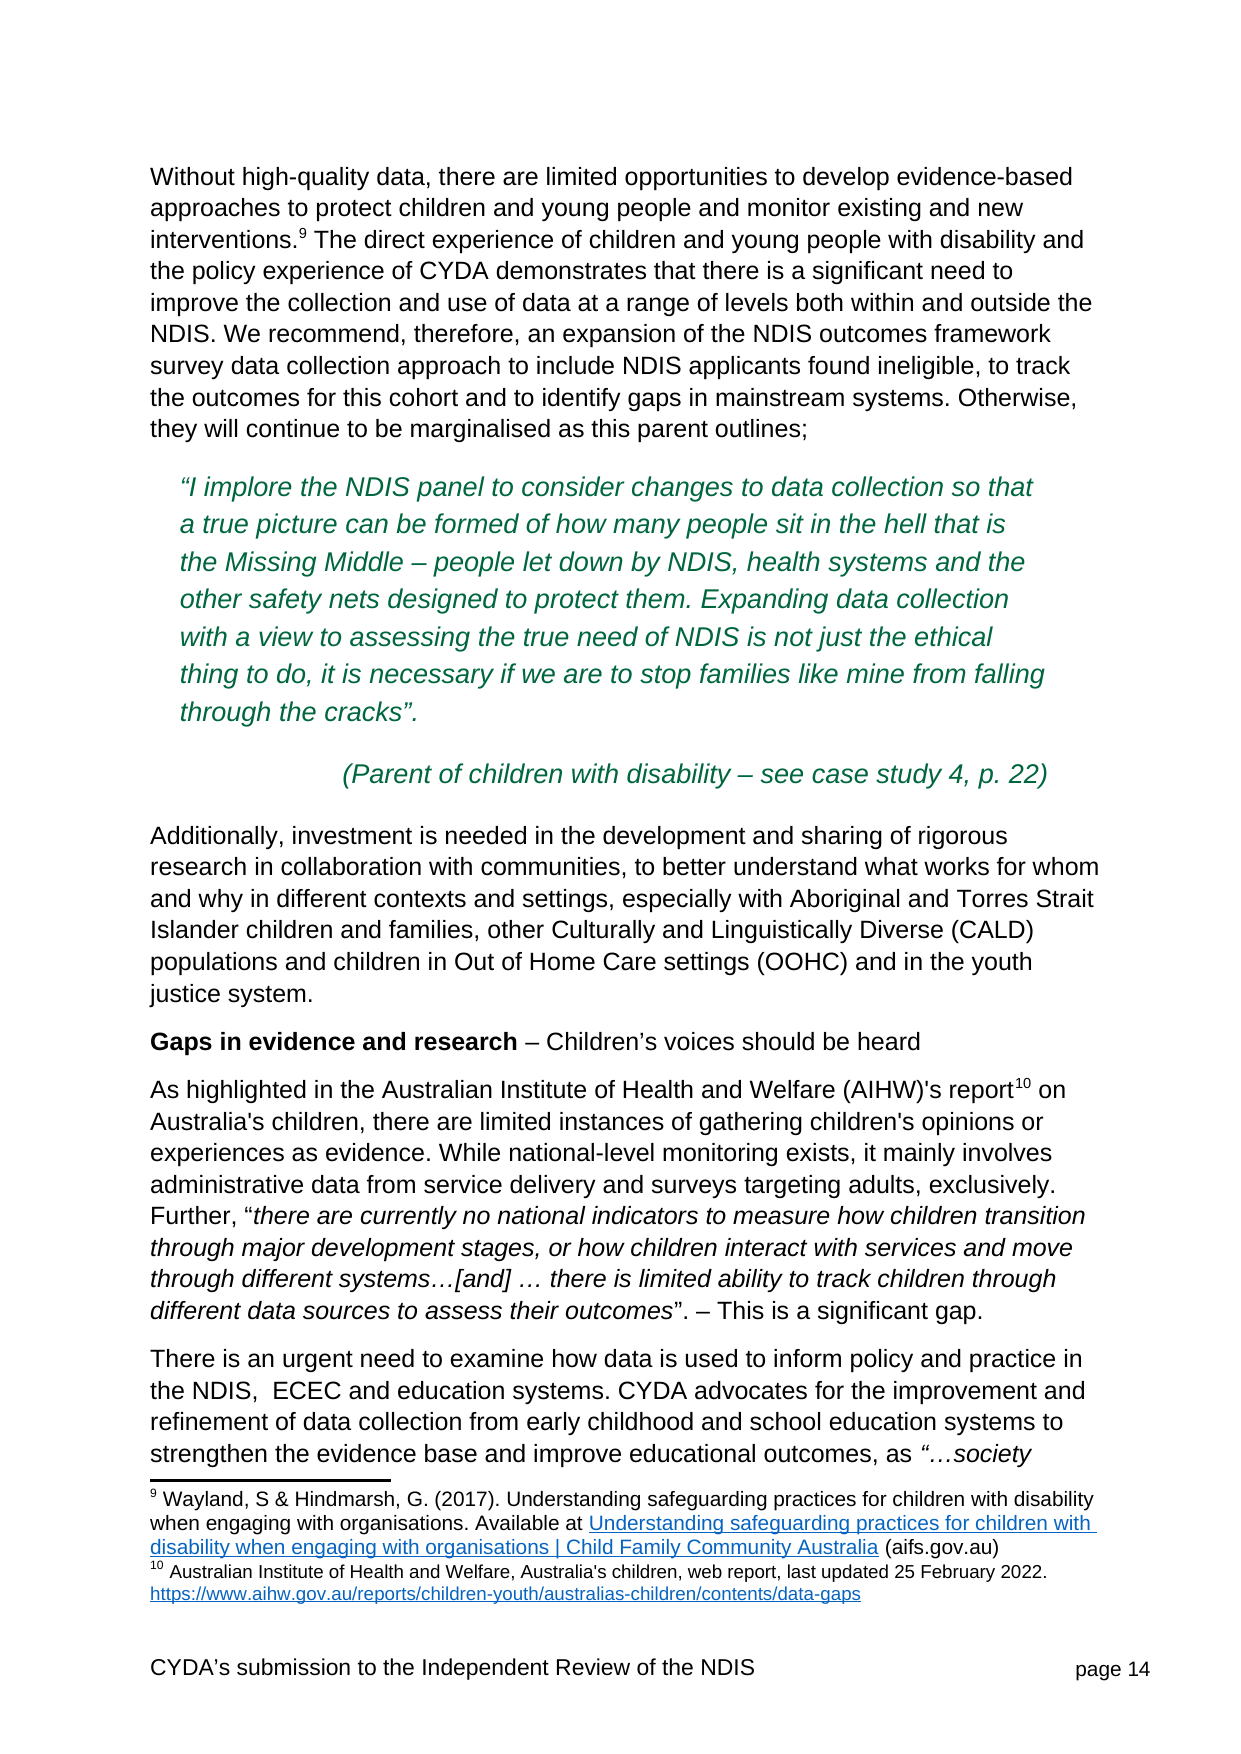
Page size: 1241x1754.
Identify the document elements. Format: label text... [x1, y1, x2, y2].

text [150, 1344, 1110, 1468]
text “I implore the NDIS panel to consider changes to data collection so that a true picture can be formed of how many people sit in the hell that is the Missing Middle – people let down by NDIS, health systems and the other safety nets designed to protect them. Expanding data collection with a view to assessing the true need of NDIS is not just the ethical thing to do, it is necessary if we are to stop families like mine from falling through the cracks”. [179, 471, 1051, 727]
text Without high-quality data, there are limited opportunities to develop evidence-based approaches to protect children and young people and monitor existing and new interventions. The direct experience of children and young people with disability and the policy experience of CYDA demonstrates that there is a significant need to improve the collection and use of data at a range of levels both within and outside the NDIS. We recommend, therefore, an expansion of the NDIS outcomes framework survey data collection approach to include NDIS applicants found ineligible, to track the outcomes for this cohort and to identify gaps in mainstream systems. Otherwise, they will continue to be marginalised as this parent outlines; [150, 162, 1110, 443]
text Gaps in evidence and research – Children’s voices should be heard [150, 1027, 1110, 1056]
text (Parent of children with disability – see case study 4, p. 22) [179, 758, 1051, 789]
text As highlighted in the Australian Institute of Health and Welfare (AIHW)'s report on Australia's children, there are limited instances of gathering children's opinions or experiences as evidence. While national-level monitoring exists, it mainly involves administrative data from service delivery and surveys targeting adults, exclusively. Further, “there are currently no national indicators to measure how children transition through major development stages, or how children interact with services and move through different systems…[and] … there is limited ability to track children through different data sources to assess their outcomes”. – This is a significant gap. [150, 1075, 1110, 1325]
text Additionally, investment is needed in the development and sharing of rigorous research in collaboration with communities, to better understand what works for whom and why in different contexts and settings, especially with Aboriginal and Torres Strait Islander children and families, other Culturally and Linguistically Diverse (CALD) populations and children in Out of Home Care settings (OOHC) and in the youth justice system. [150, 821, 1110, 1007]
